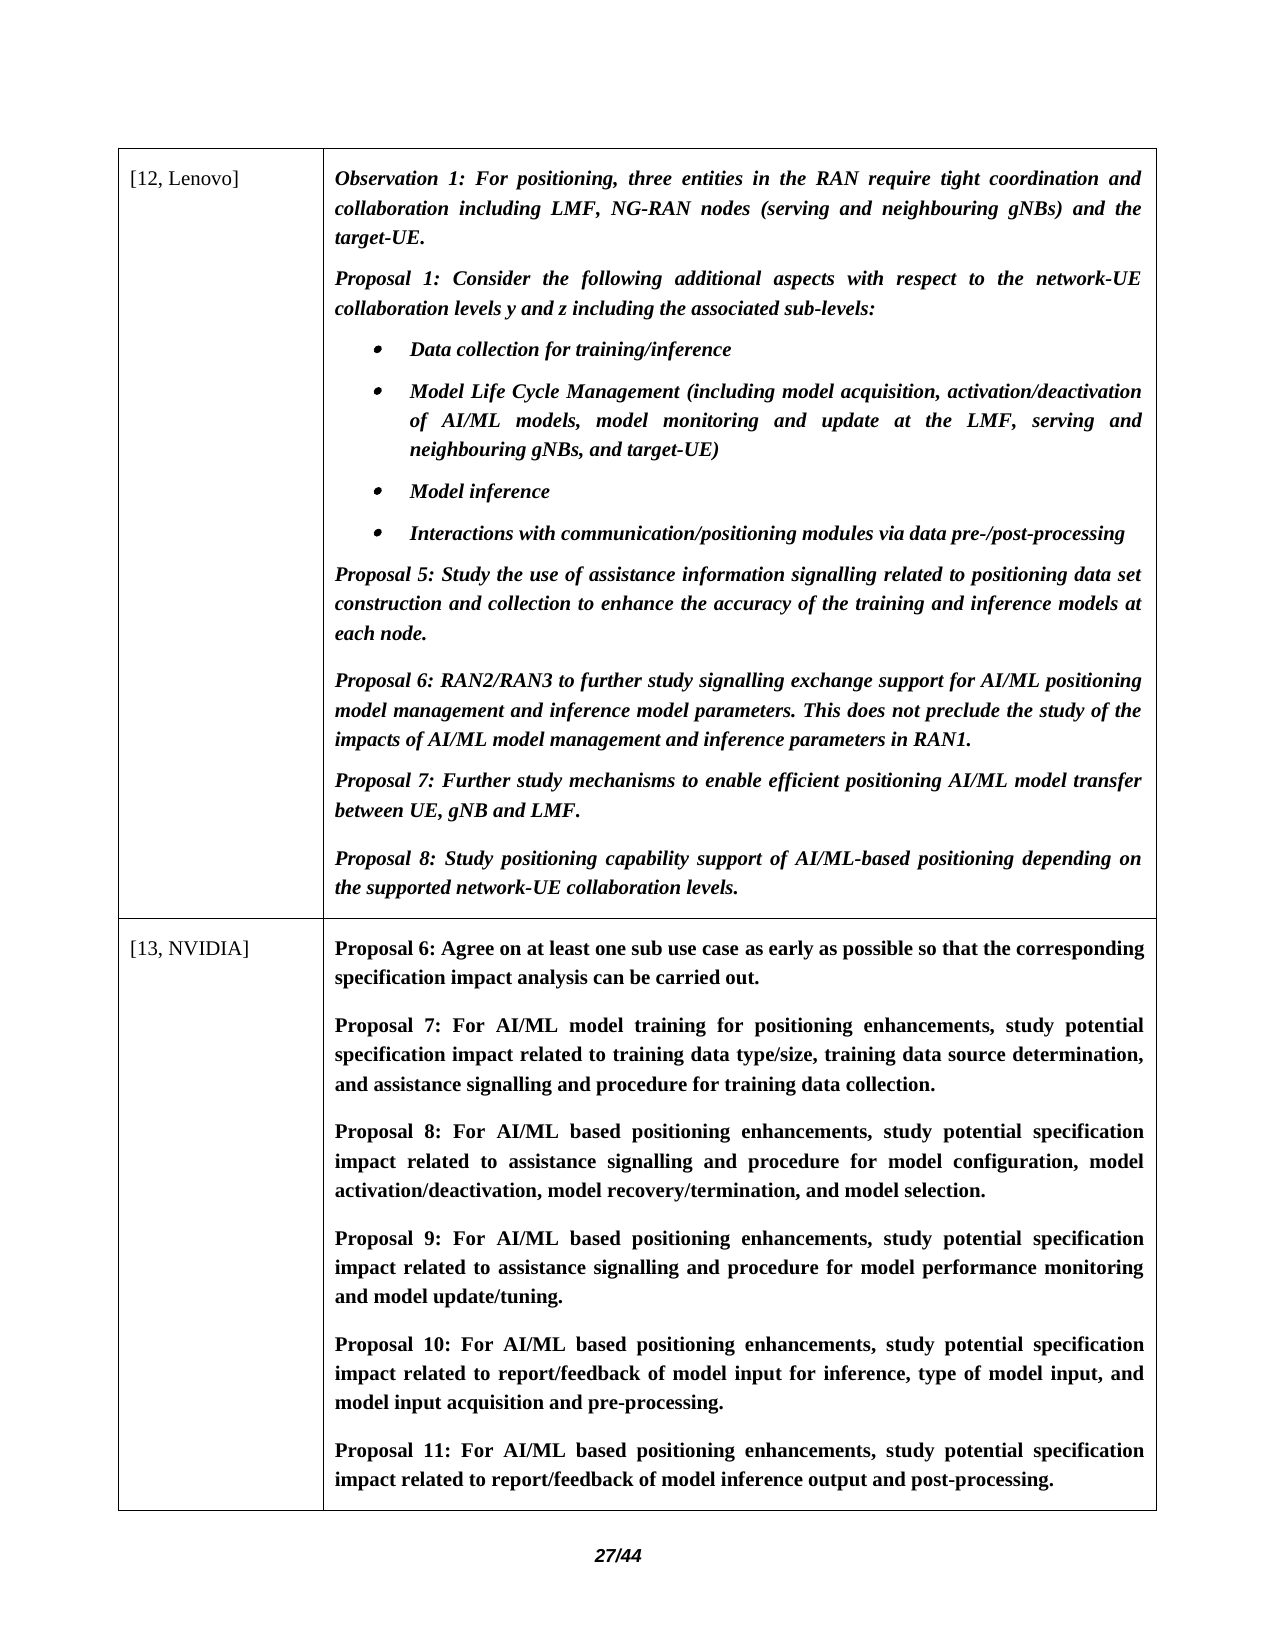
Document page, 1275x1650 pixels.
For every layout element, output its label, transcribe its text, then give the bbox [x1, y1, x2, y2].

table_cell Observation 1: For positioning, three entities in the RAN require tight coordination and collaboration including LMF, NG-RAN nodes (serving and neighbouring gNBs) and the target-UE. Proposal 1: Consider the following additional aspects with respect to the network-UE collaboration levels y and z including the associated sub-levels: Data collection for training/inference Model Life Cycle Management (including model acquisition, activation/deactivation of AI/ML models, model monitoring and update at the LMF, serving and neighbouring gNBs, and target-UE) Model inference Interactions with communication/positioning modules via data pre-/post-processing Proposal 5: Study the use of assistance information signalling related to positioning data set construction and collection to enhance the accuracy of the training and inference models at each node. Proposal 6: RAN2/RAN3 to further study signalling exchange support for AI/ML positioning model management and inference model parameters. This does not preclude the study of the impacts of AI/ML model management and inference parameters in RAN1. Proposal 7: Further study mechanisms to enable efficient positioning AI/ML model transfer between UE, gNB and LMF. Proposal 8: Study positioning capability support of AI/ML-based positioning depending on the supported network-UE collaboration levels. [324, 149, 1156, 917]
table_cell [13, NVIDIA] [119, 919, 323, 1510]
table_cell [12, Lenovo] [119, 149, 323, 917]
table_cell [324, 919, 1156, 1510]
